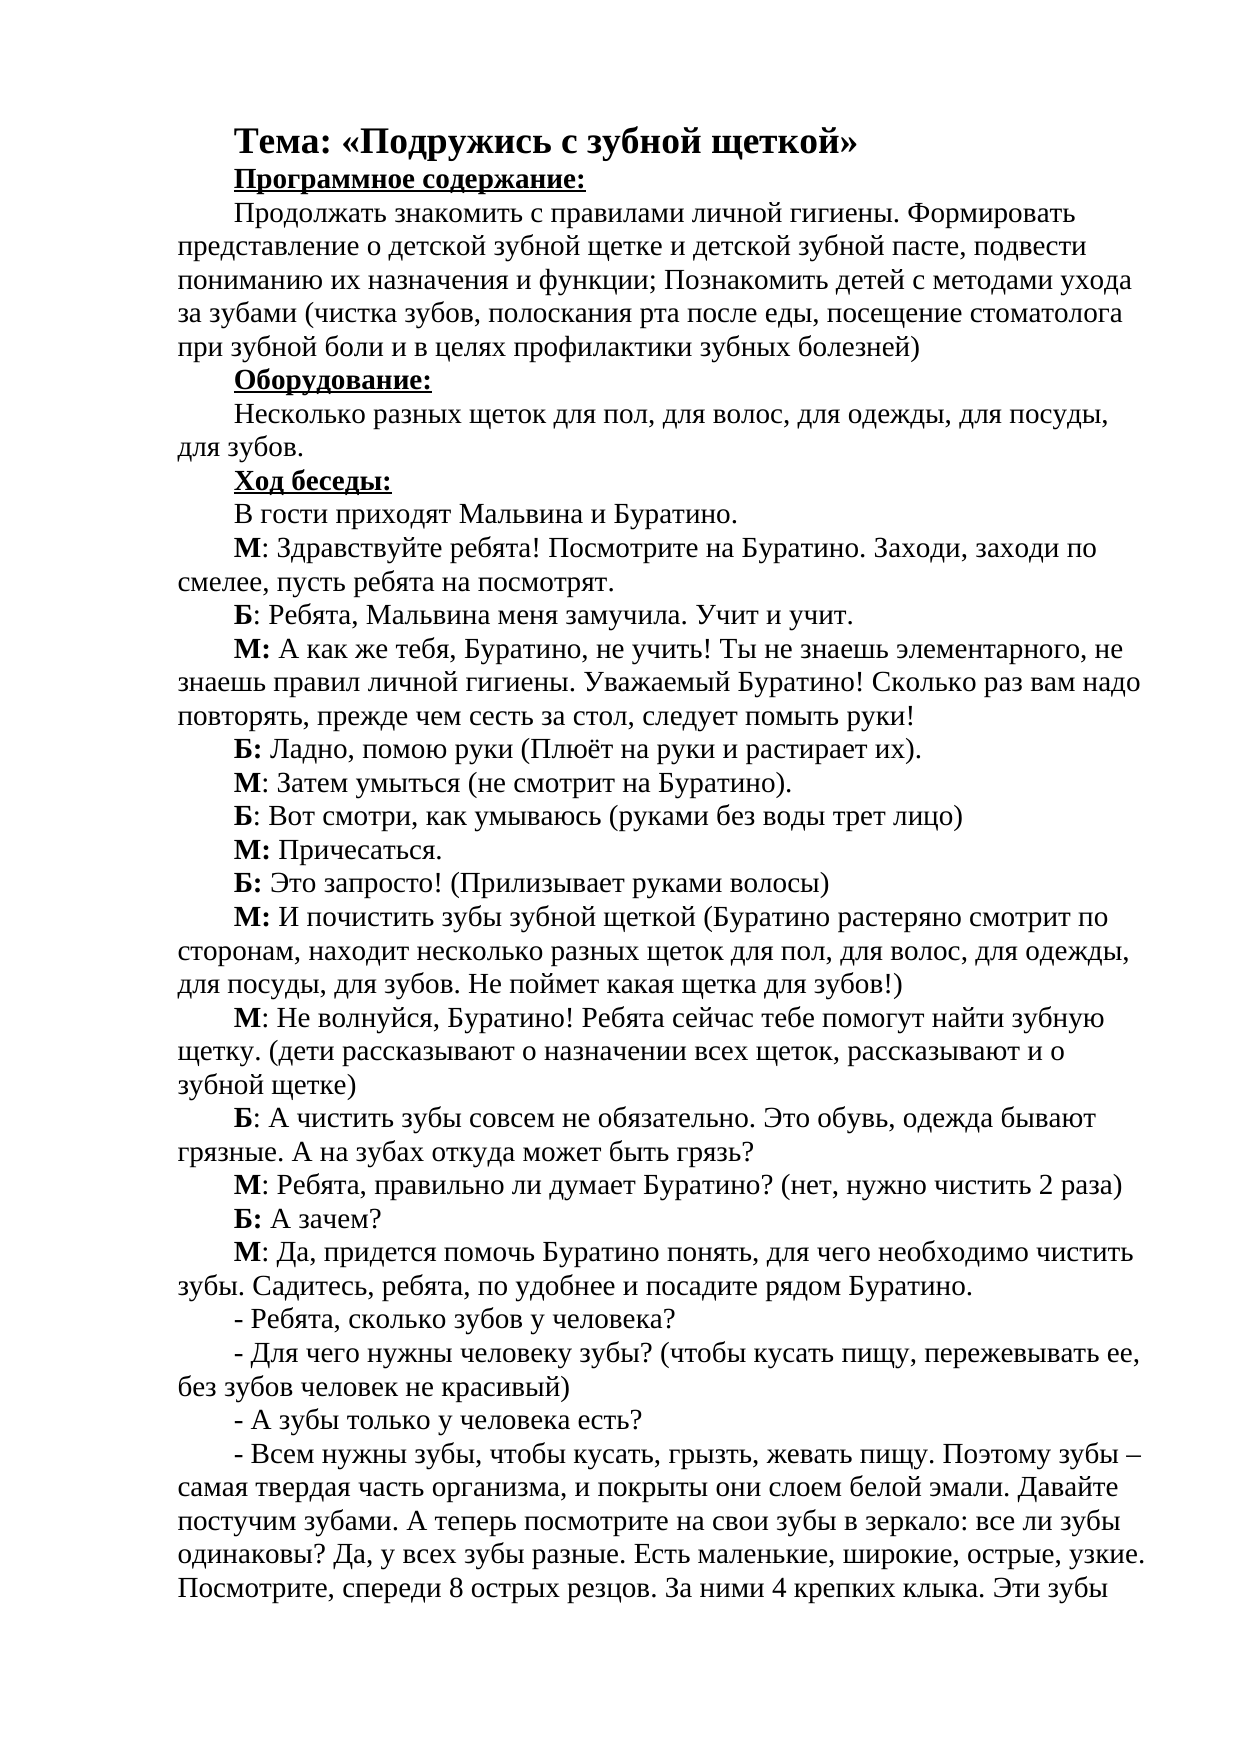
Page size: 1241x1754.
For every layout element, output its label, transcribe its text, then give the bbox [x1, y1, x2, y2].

text М: Ребята, правильно ли думает Буратино? (нет, нужно чистить 2 раза) [177, 1167, 1152, 1201]
text Программное содержание: [177, 161, 1152, 195]
text Б: Ребята, Мальвина меня замучила. Учит и учит. [177, 597, 1152, 631]
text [177, 1436, 1152, 1603]
text Ход беседы: [177, 463, 1152, 497]
text М: И почистить зубы зубной щеткой (Буратино растеряно смотрит по сторонам, находит несколько разных щеток для пол, для волос, для одежды, для посуды, для зубов. Не поймет какая щетка для зубов!) [177, 899, 1152, 1000]
text Б: А чистить зубы совсем не обязательно. Это обувь, одежда бывают грязные. А на зубах откуда может быть грязь? [177, 1100, 1152, 1167]
text - Ребята, сколько зубов у человека? [177, 1302, 1152, 1335]
text Б: А зачем? [177, 1201, 1152, 1234]
text Несколько разных щеток для пол, для волос, для одежды, для посуды, для зубов. [177, 396, 1152, 463]
text - А зубы только у человека есть? [177, 1402, 1152, 1436]
text М: Причесаться. [177, 832, 1152, 866]
text Б: Это запросто! (Прилизывает руками волосы) [177, 866, 1152, 899]
text Продолжать знакомить с правилами личной гигиены. Формировать представление о детской зубной щетке и детской зубной пасте, подвести пониманию их назначения и функции; Познакомить детей с методами ухода за зубами (чистка зубов, полоскания рта после еды, посещение стоматолога при зубной боли и в целях профилактики зубных болезней) [177, 195, 1152, 362]
text М: Затем умыться (не смотрит на Буратино). [177, 765, 1152, 798]
text М: Здравствуйте ребята! Посмотрите на Буратино. Заходи, заходи по смелее, пусть ребята на посмотрят. [177, 530, 1152, 597]
text - Для чего нужны человеку зубы? (чтобы кусать пищу, пережевывать ее, без зубов человек не красивый) [177, 1335, 1152, 1402]
text М: Да, придется помочь Буратино понять, для чего необходимо чистить зубы. Садитесь, ребята, по удобнее и посадите рядом Буратино. [177, 1234, 1152, 1302]
text Оборудование: [177, 362, 1152, 396]
text Тема: «Подружись с зубной щеткой» [177, 118, 1152, 161]
text Б: Вот смотри, как умываюсь (руками без воды трет лицо) [177, 798, 1152, 832]
text М: Не волнуйся, Буратино! Ребята сейчас тебе помогут найти зубную щетку. (дети рассказывают о назначении всех щеток, рассказывают и о зубной щетке) [177, 1000, 1152, 1100]
text М: А как же тебя, Буратино, не учить! Ты не знаешь элементарного, не знаешь правил личной гигиены. Уважаемый Буратино! Сколько раз вам надо повторять, прежде чем сесть за стол, следует помыть руки! [177, 631, 1152, 731]
text Б: Ладно, помою руки (Плюёт на руки и растирает их). [177, 731, 1152, 765]
text В гости приходят Мальвина и Буратино. [177, 497, 1152, 530]
